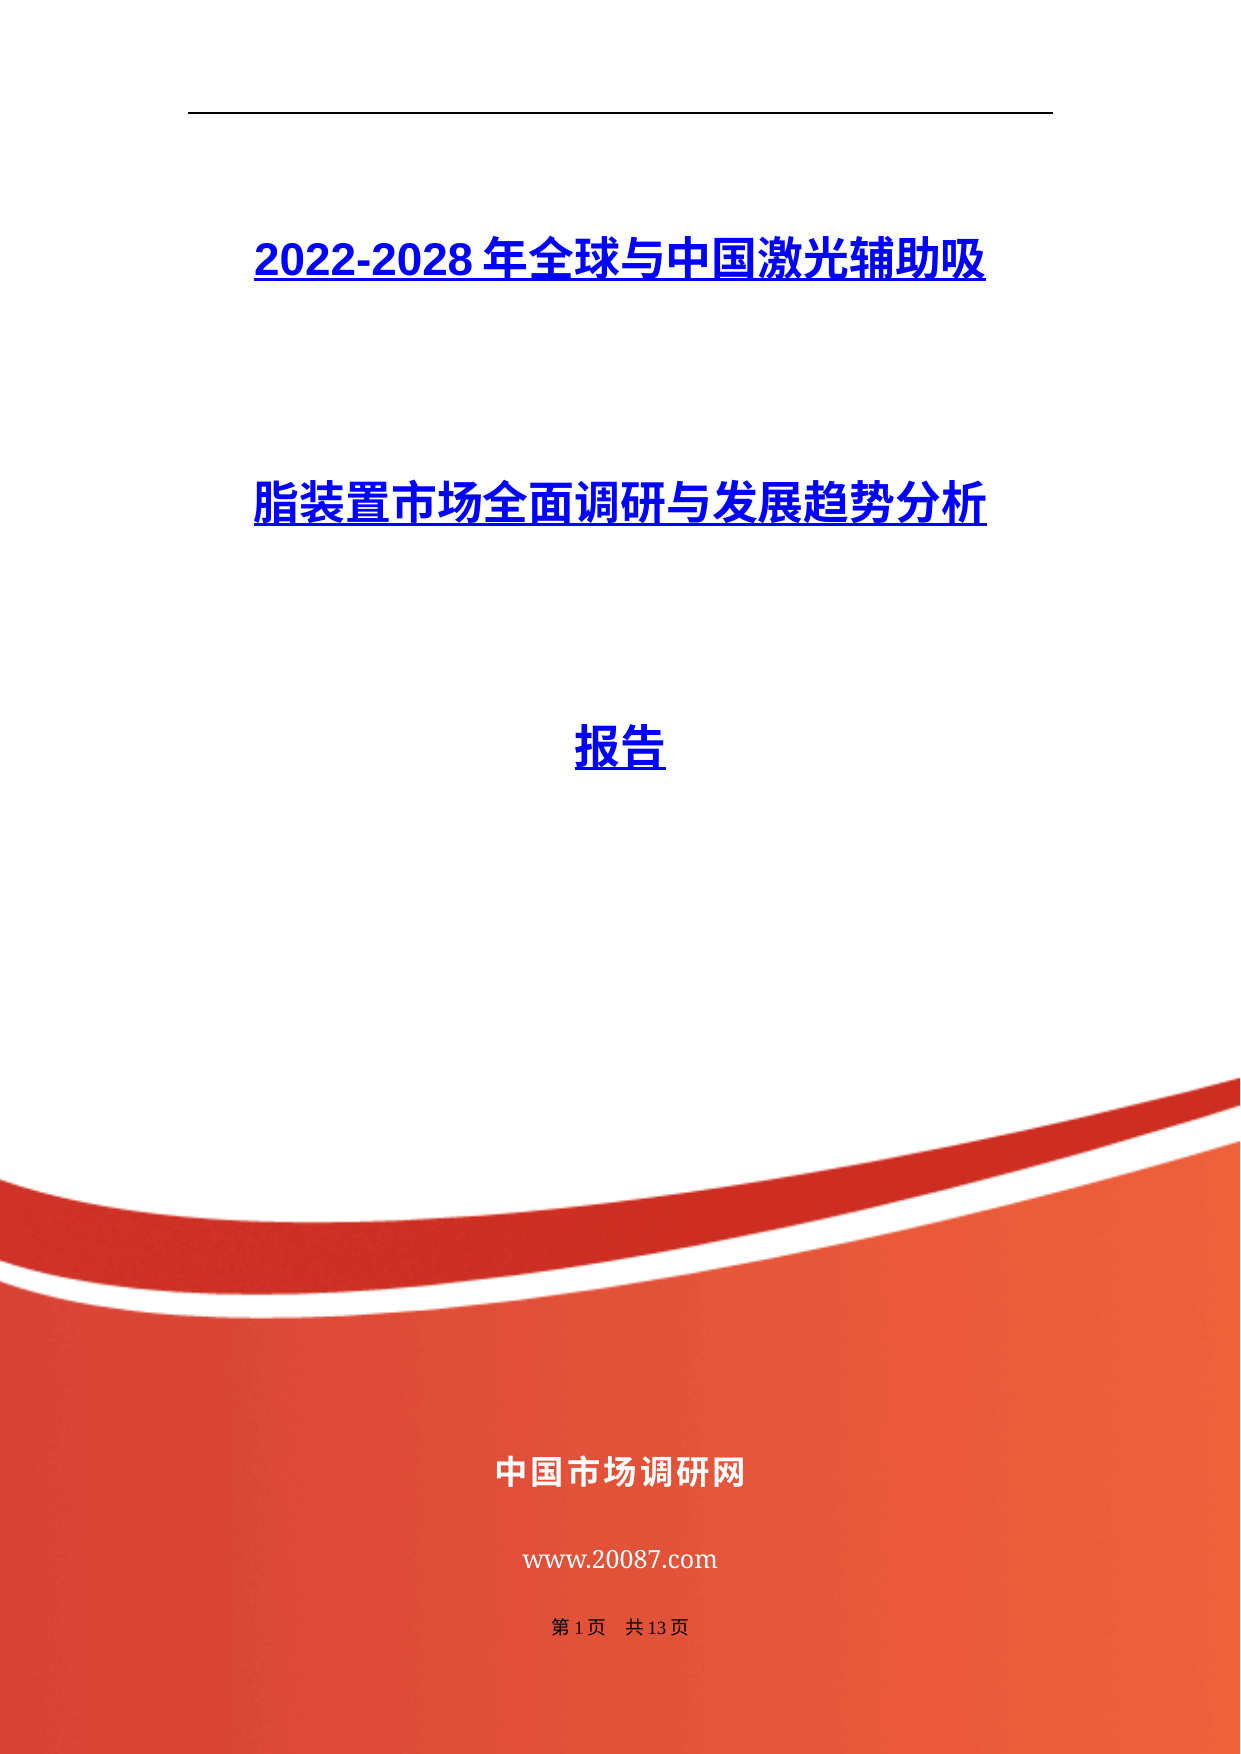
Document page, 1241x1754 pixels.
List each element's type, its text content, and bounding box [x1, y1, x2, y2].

table_header 2022-2028年全球与中国激光辅助吸脂装置市场全面调研与发展趋势分析报告 [188, 207, 1053, 871]
picture [0, 1006, 1241, 1754]
subtitle 中国市场调研网 [187, 1437, 1053, 1502]
text www.20087.com [187, 1526, 1053, 1591]
